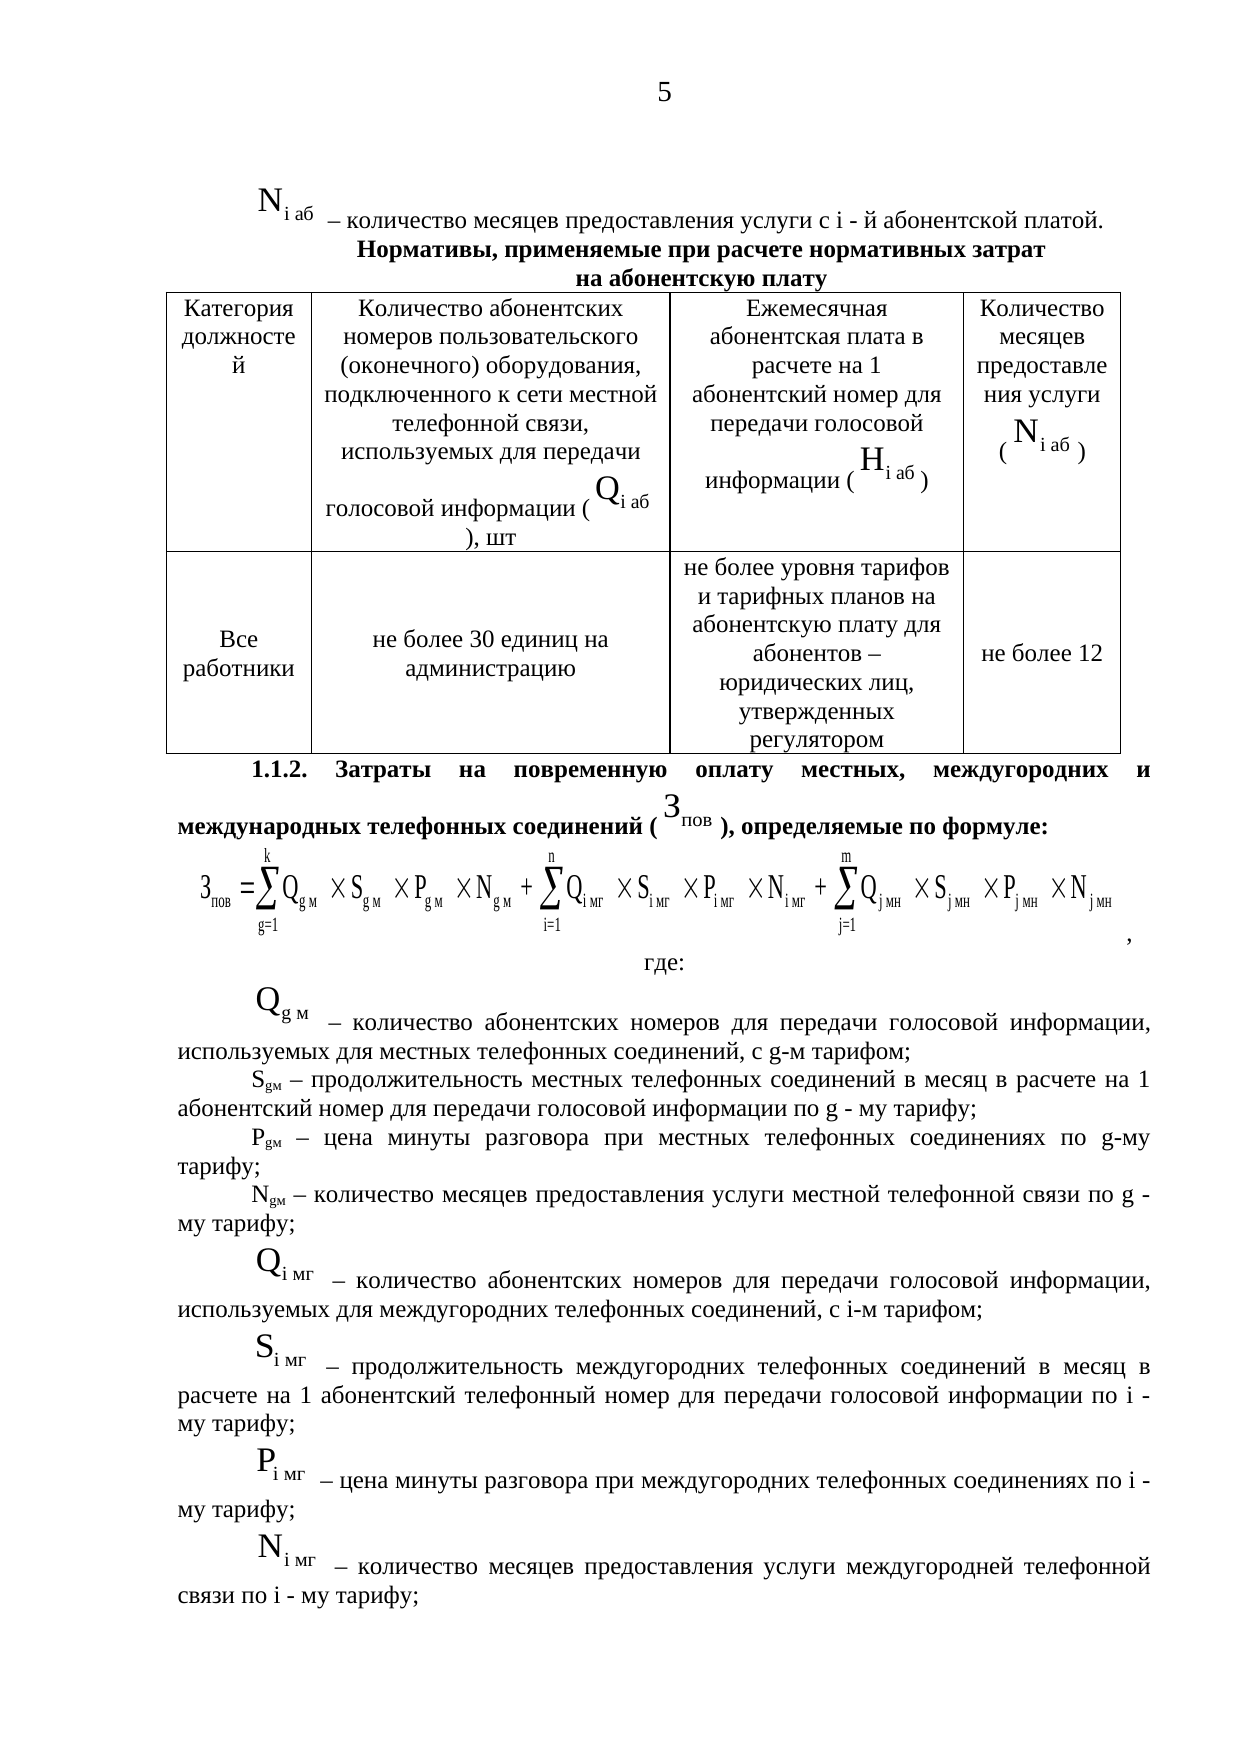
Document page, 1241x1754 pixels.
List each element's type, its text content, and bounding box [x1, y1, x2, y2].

text Ngм – количество месяцев предоставления услуги местной телефонной связи по g - му тарифу; [177, 1179, 1152, 1237]
table_header Количество месяцев предоставления услуги () [964, 293, 1120, 551]
text Sgм – продолжительность местных телефонных соединений в месяц в расчете на 1 абонентский номер для передачи голосовой информации по g - му тарифу; [177, 1064, 1152, 1122]
table_header Ежемесячная абонентская плата в расчете на 1 абонентский номер для передачи голосовой информации () [671, 293, 963, 551]
text – количество абонентских номеров для передачи голосовой информации, используемых для междугородних телефонных соединений, с i-м тарифом; [177, 1237, 1152, 1323]
text , где: [177, 840, 1152, 976]
table_header Категория должностей [167, 293, 311, 551]
text на абонентскую плату [177, 263, 1152, 292]
table_cell не более 12 [964, 552, 1120, 753]
text – количество месяцев предоставления услуги с i - й абонентской платой. [177, 177, 1152, 234]
table_cell не более 30 единиц на администрацию [312, 552, 669, 753]
table_cell не более уровня тарифов и тарифных планов на абонентскую плату для абонентов – юридических лиц, утвержденных регулятором [671, 552, 963, 753]
table_header Количество абонентских номеров пользовательского (оконечного) оборудования, подключенного к сети местной телефонной связи, используемых для передачи голосовой информации (), шт [312, 293, 669, 551]
text – продолжительность междугородних телефонных соединений в месяц в расчете на 1 абонентский телефонный номер для передачи голосовой информации по i - му тарифу; [177, 1323, 1152, 1437]
text 1.1.2. Затраты на повременную оплату местных, междугородних и международных телефонных соединений (), определяемые по формуле: [177, 754, 1152, 840]
table_cell Все работники [167, 552, 311, 753]
text – количество абонентских номеров для передачи голосовой информации, используемых для местных телефонных соединений, с g-м тарифом; [177, 976, 1152, 1064]
text Нормативы, применяемые при расчете нормативных затрат [177, 234, 1152, 263]
text – количество месяцев предоставления услуги междугородней телефонной связи по i - му тарифу; [177, 1523, 1152, 1609]
text – цена минуты разговора при междугородних телефонных соединениях по i - му тарифу; [177, 1437, 1152, 1523]
text Pgм – цена минуты разговора при местных телефонных соединениях по g-му тарифу; [177, 1122, 1152, 1179]
